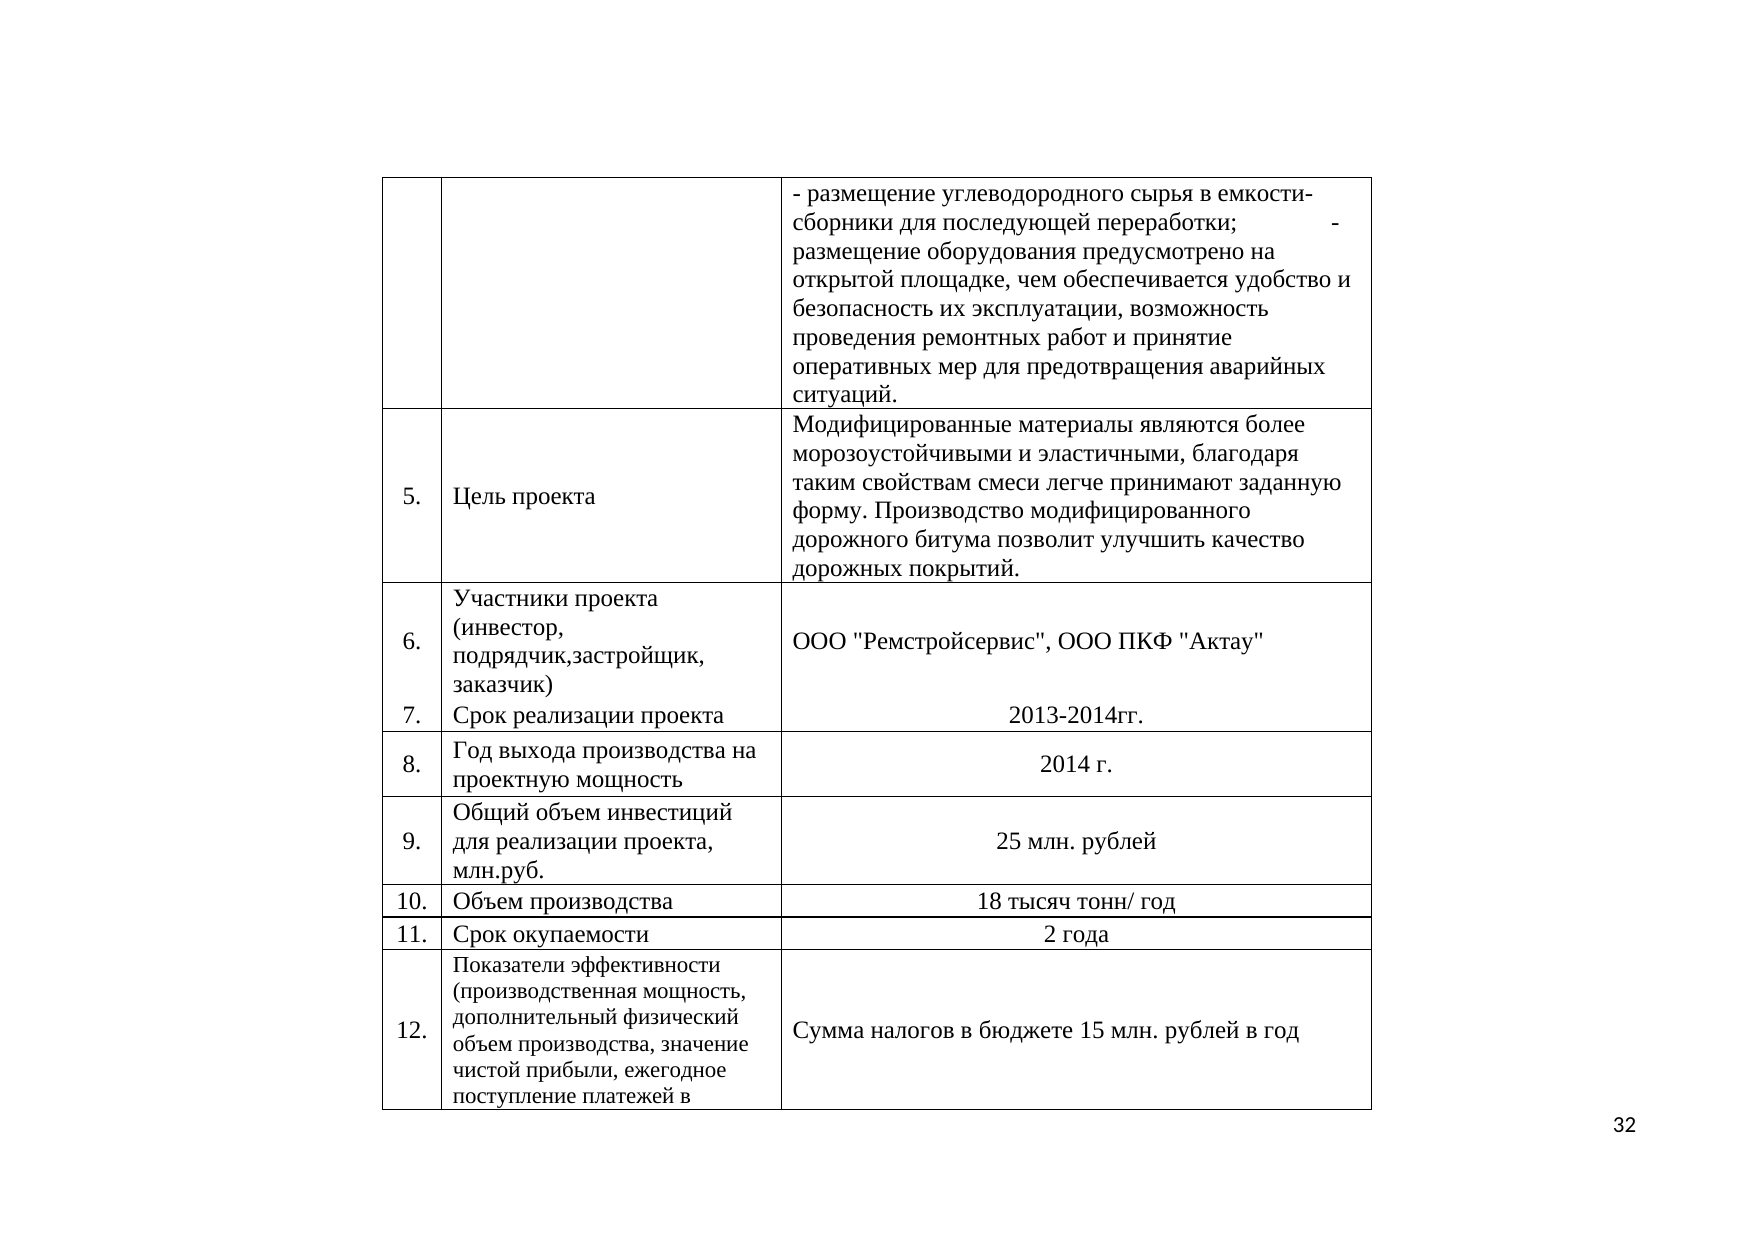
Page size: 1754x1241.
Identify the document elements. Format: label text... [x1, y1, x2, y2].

table_cell 11. [383, 918, 441, 949]
table_cell 7. [383, 698, 441, 731]
table_cell Участники проекта (инвестор, подрядчик,застройщик, заказчик) [442, 583, 781, 698]
table_cell 2014 г. [782, 732, 1371, 796]
table_cell 9. [383, 797, 441, 883]
table_cell Год выхода производства на проектную мощность [442, 732, 781, 796]
table_cell Общий объем инвестиций для реализации проекта, млн.руб. [442, 797, 781, 883]
table_cell 5. [383, 409, 441, 582]
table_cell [442, 950, 781, 1109]
table_cell 10. [383, 885, 441, 916]
table_cell 2013-2014гг. [782, 698, 1371, 731]
table_cell Объем производства [442, 885, 781, 916]
table_cell 12. [383, 950, 441, 1109]
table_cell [782, 950, 1371, 1109]
table_cell Цель проекта [442, 409, 781, 582]
table_cell 6. [383, 583, 441, 698]
table_cell ООО "Ремстройсервис", ООО ПКФ "Актау" [782, 583, 1371, 698]
table_cell 2 года [782, 918, 1371, 949]
table_cell Срок реализации проекта [442, 698, 781, 731]
table_cell 4. [383, 178, 441, 408]
table_cell 18 тысяч тонн/ год [782, 885, 1371, 916]
table_cell 8. [383, 732, 441, 796]
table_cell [442, 178, 781, 408]
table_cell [782, 178, 1371, 408]
table_cell Модифицированные материалы являются более морозоустойчивыми и эластичными, благодаря таким свойствам смеси легче принимают заданную форму. Производство модифицированного дорожного битума позволит улучшить качество дорожных покрытий. [782, 409, 1371, 582]
table_cell Срок окупаемости [442, 918, 781, 949]
table_cell 25 млн. рублей [782, 797, 1371, 883]
